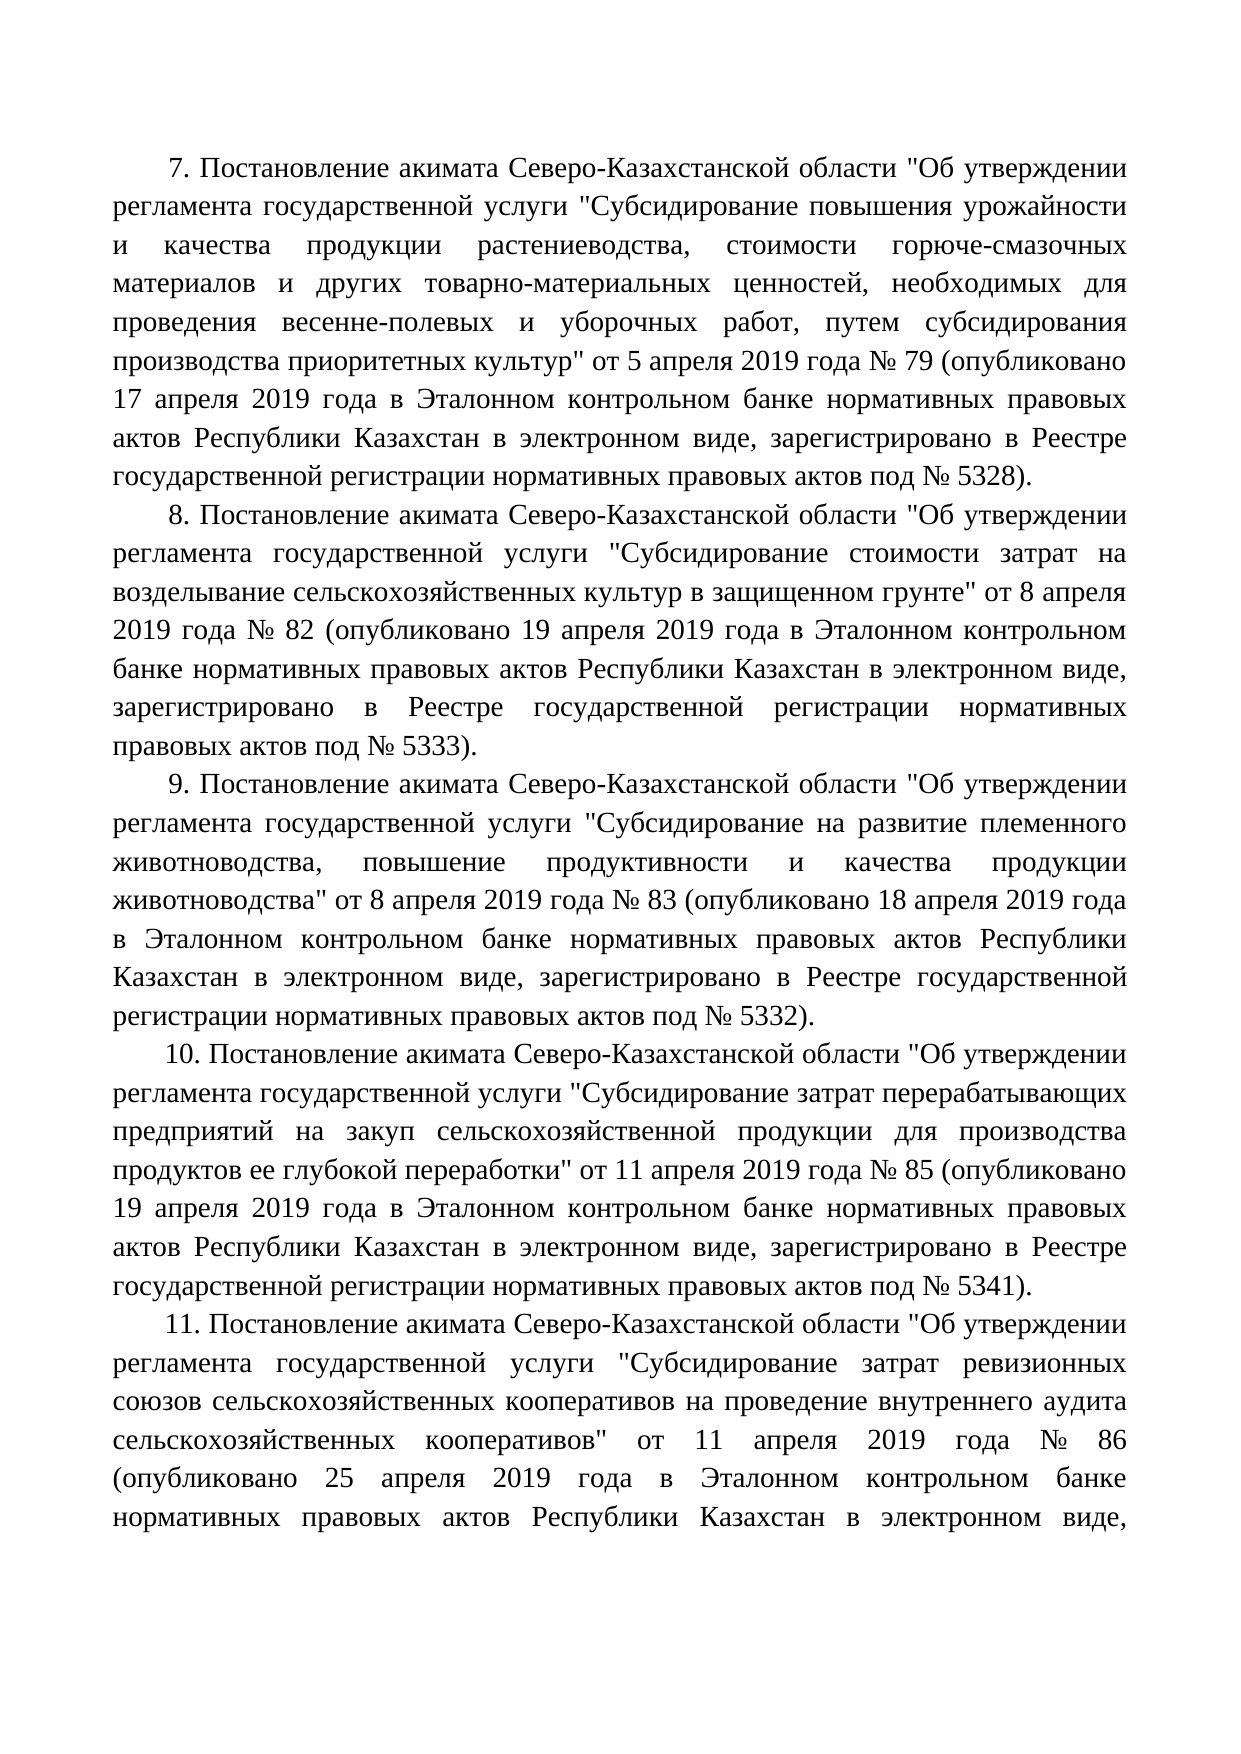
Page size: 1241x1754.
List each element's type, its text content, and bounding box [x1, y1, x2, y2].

text 8. Постановление акимата Северо-Казахстанской области "Об утверждении регламента государственной услуги "Субсидирование стоимости затрат на возделывание сельскохозяйственных культур в защищенном грунте" от 8 апреля 2019 года № 82 (опубликовано 19 апреля 2019 года в Эталонном контрольном банке нормативных правовых актов Республики Казахстан в электронном виде, зарегистрировано в Реестре государственной регистрации нормативных правовых актов под № 5333). [112, 497, 1128, 762]
text 7. Постановление акимата Северо-Казахстанской области "Об утверждении регламента государственной услуги "Субсидирование повышения урожайности и качества продукции растениеводства, стоимости горюче-смазочных материалов и других товарно-материальных ценностей, необходимых для проведения весенне-полевых и уборочных работ, путем субсидирования производства приоритетных культур" от 5 апреля 2019 года № 79 (опубликовано 17 апреля 2019 года в Эталонном контрольном банке нормативных правовых актов Республики Казахстан в электронном виде, зарегистрировано в Реестре государственной регистрации нормативных правовых актов под № 5328). [112, 150, 1128, 492]
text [112, 1306, 1128, 1532]
text 10. Постановление акимата Северо-Казахстанской области "Об утверждении регламента государственной услуги "Субсидирование затрат перерабатывающих предприятий на закуп сельскохозяйственной продукции для производства продуктов ее глубокой переработки" от 11 апреля 2019 года № 85 (опубликовано 19 апреля 2019 года в Эталонном контрольном банке нормативных правовых актов Республики Казахстан в электронном виде, зарегистрировано в Реестре государственной регистрации нормативных правовых актов под № 5341). [112, 1036, 1128, 1301]
text 9. Постановление акимата Северо-Казахстанской области "Об утверждении регламента государственной услуги "Субсидирование на развитие племенного животноводства, повышение продуктивности и качества продукции животноводства" от 8 апреля 2019 года № 83 (опубликовано 18 апреля 2019 года в Эталонном контрольном банке нормативных правовых актов Республики Казахстан в электронном виде, зарегистрировано в Реестре государственной регистрации нормативных правовых актов под № 5332). [112, 767, 1128, 1031]
